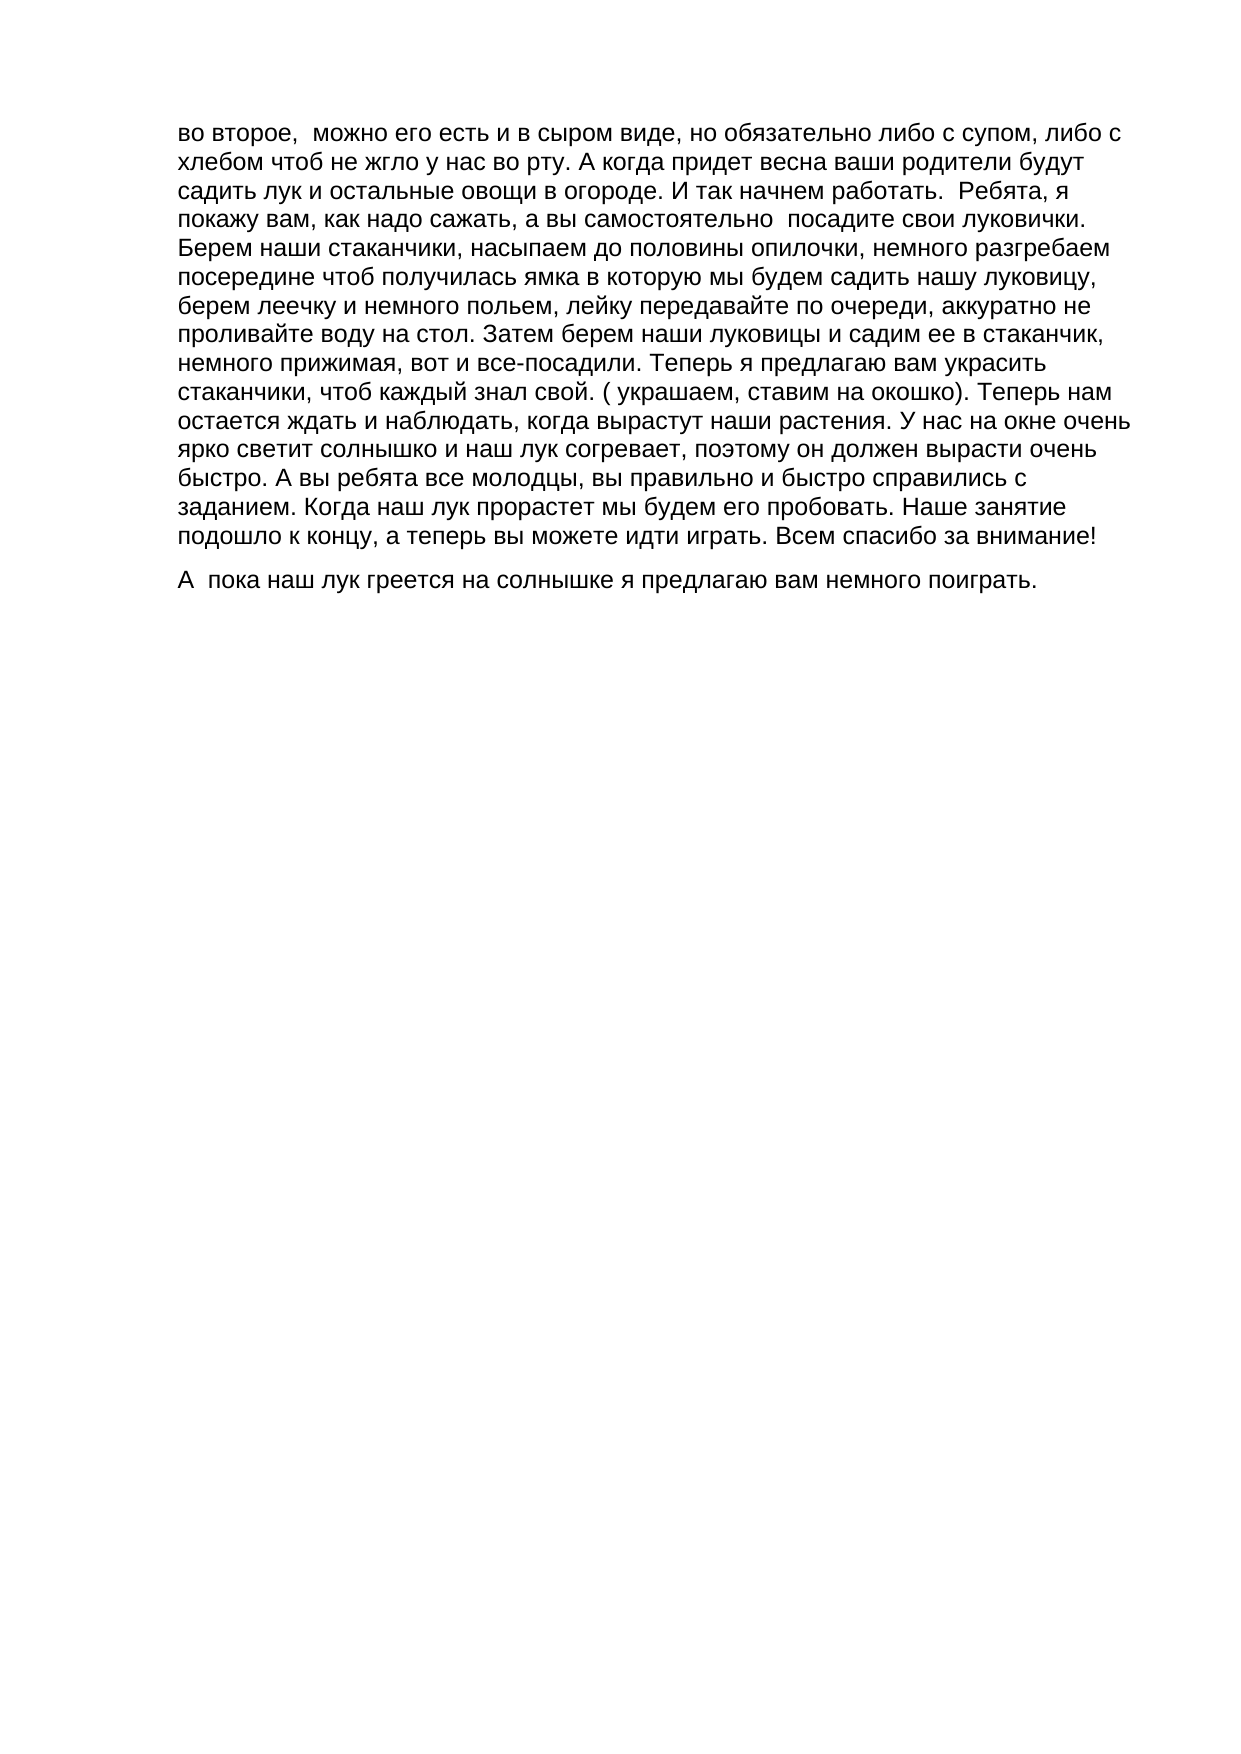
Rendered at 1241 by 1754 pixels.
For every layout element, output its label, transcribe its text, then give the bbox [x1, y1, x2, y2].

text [177, 118, 1152, 549]
text А пока наш лук греется на солнышке я предлагаю вам немного поиграть. [177, 565, 1152, 594]
